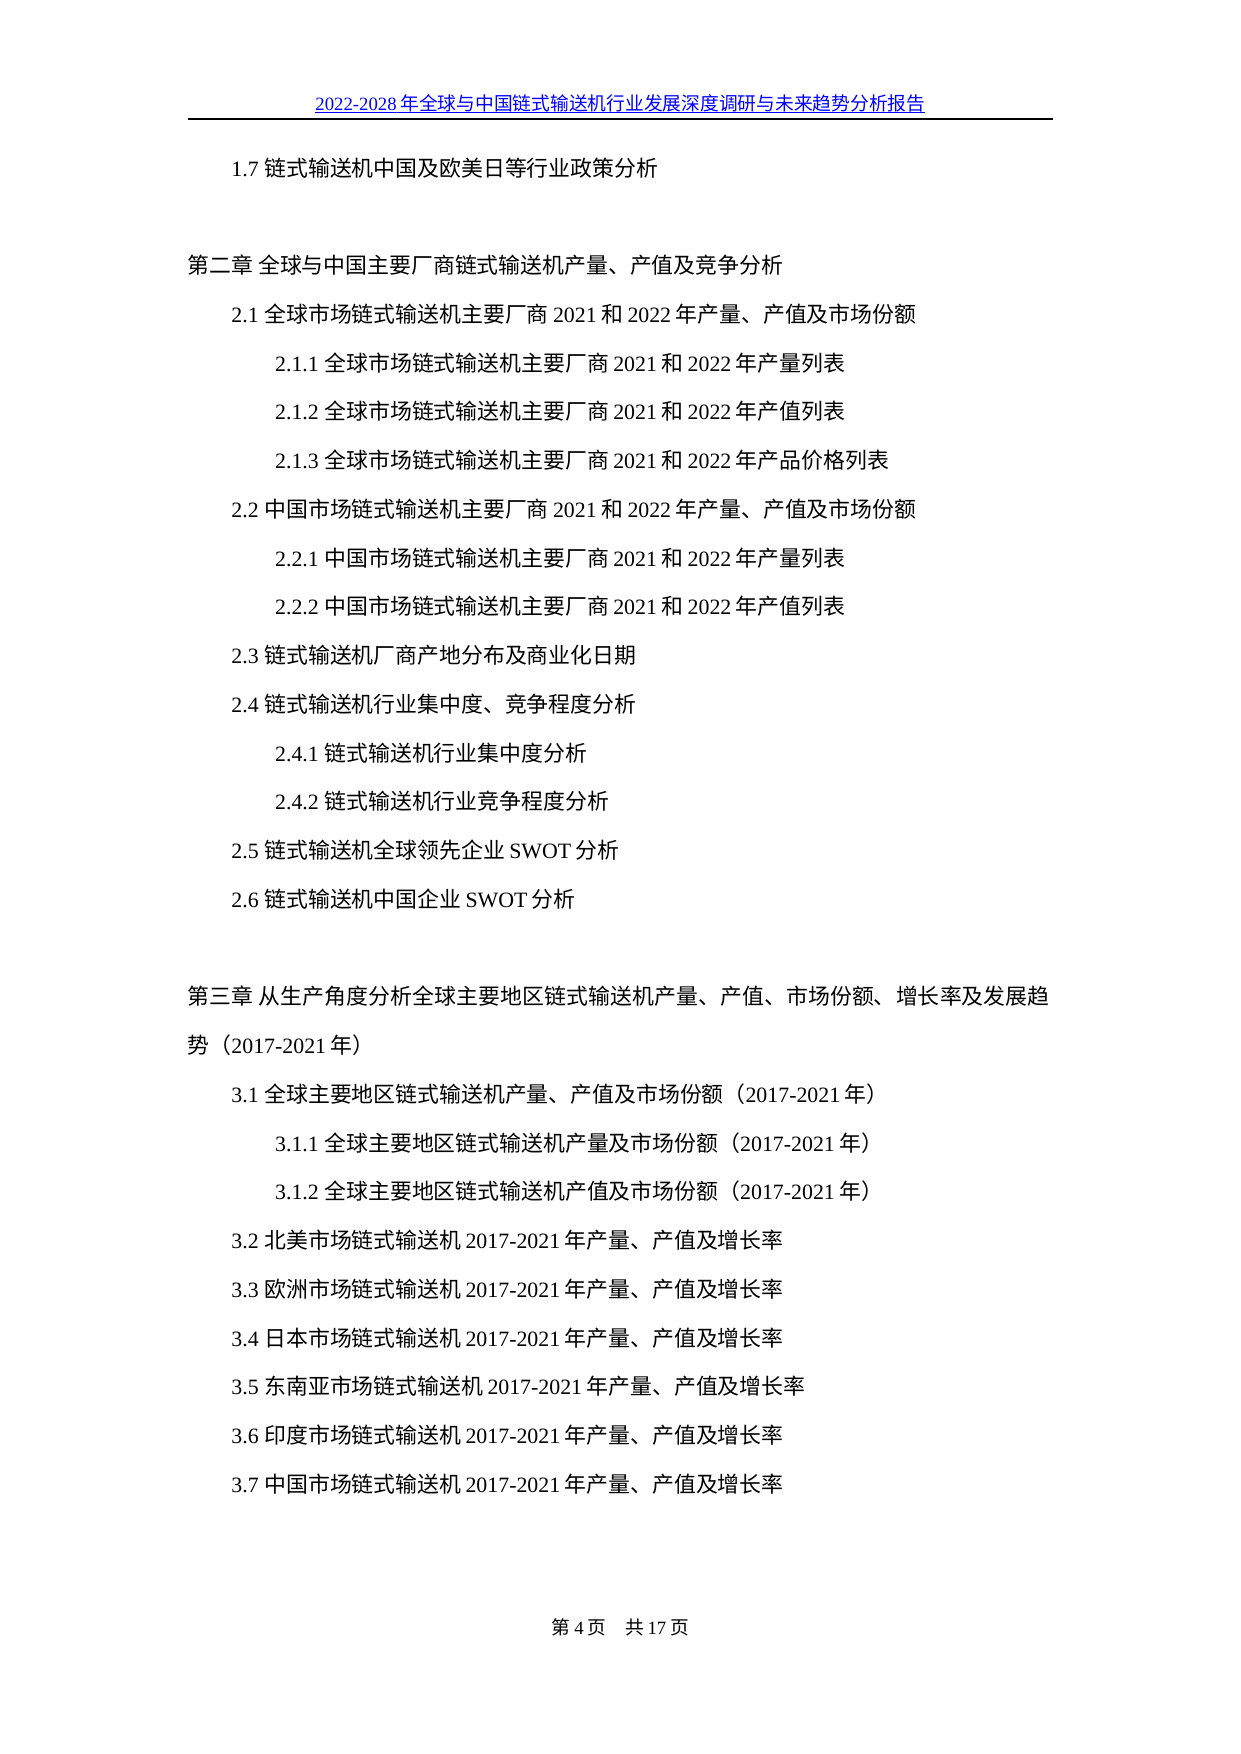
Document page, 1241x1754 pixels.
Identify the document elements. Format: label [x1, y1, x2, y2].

text [187, 150, 1053, 1499]
